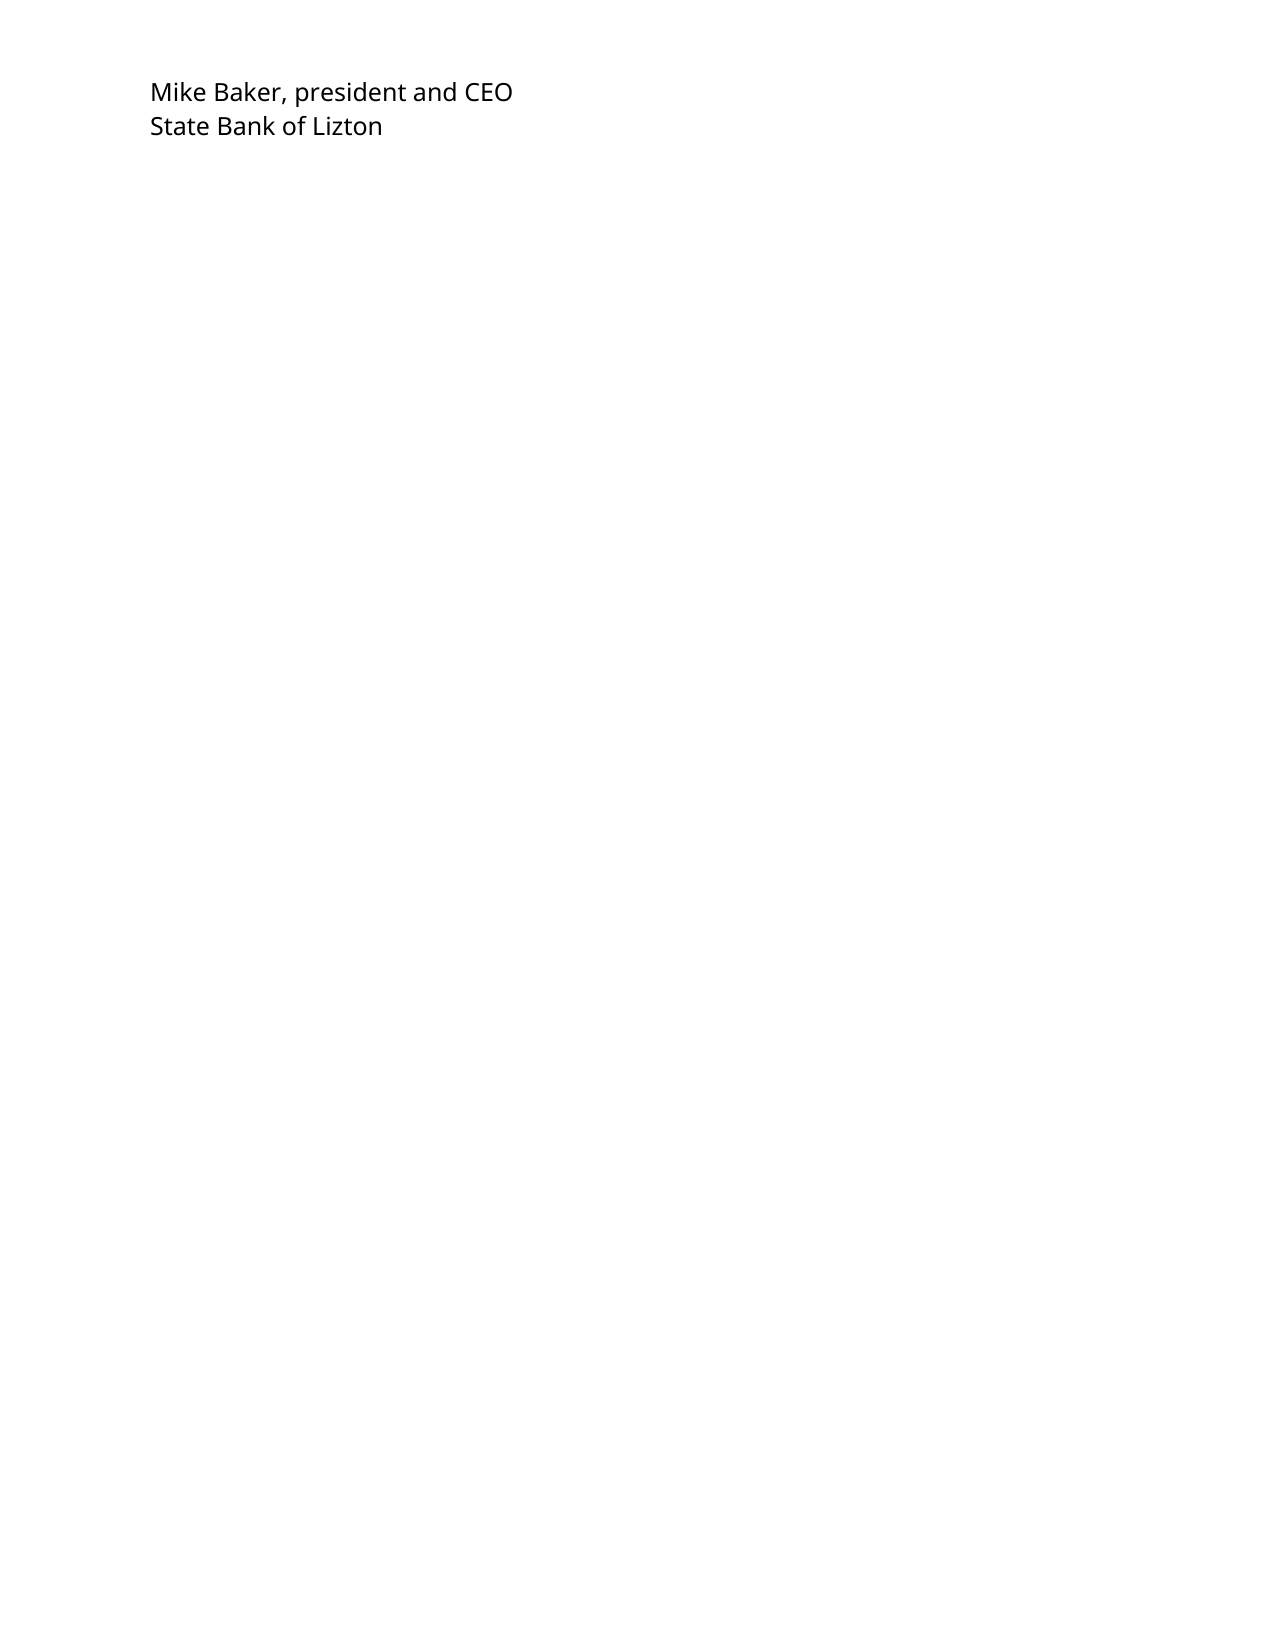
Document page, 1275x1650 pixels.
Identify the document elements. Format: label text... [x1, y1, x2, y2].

text State Bank of Lizton [150, 109, 1200, 143]
text Mike Baker, president and CEO [150, 75, 1200, 109]
